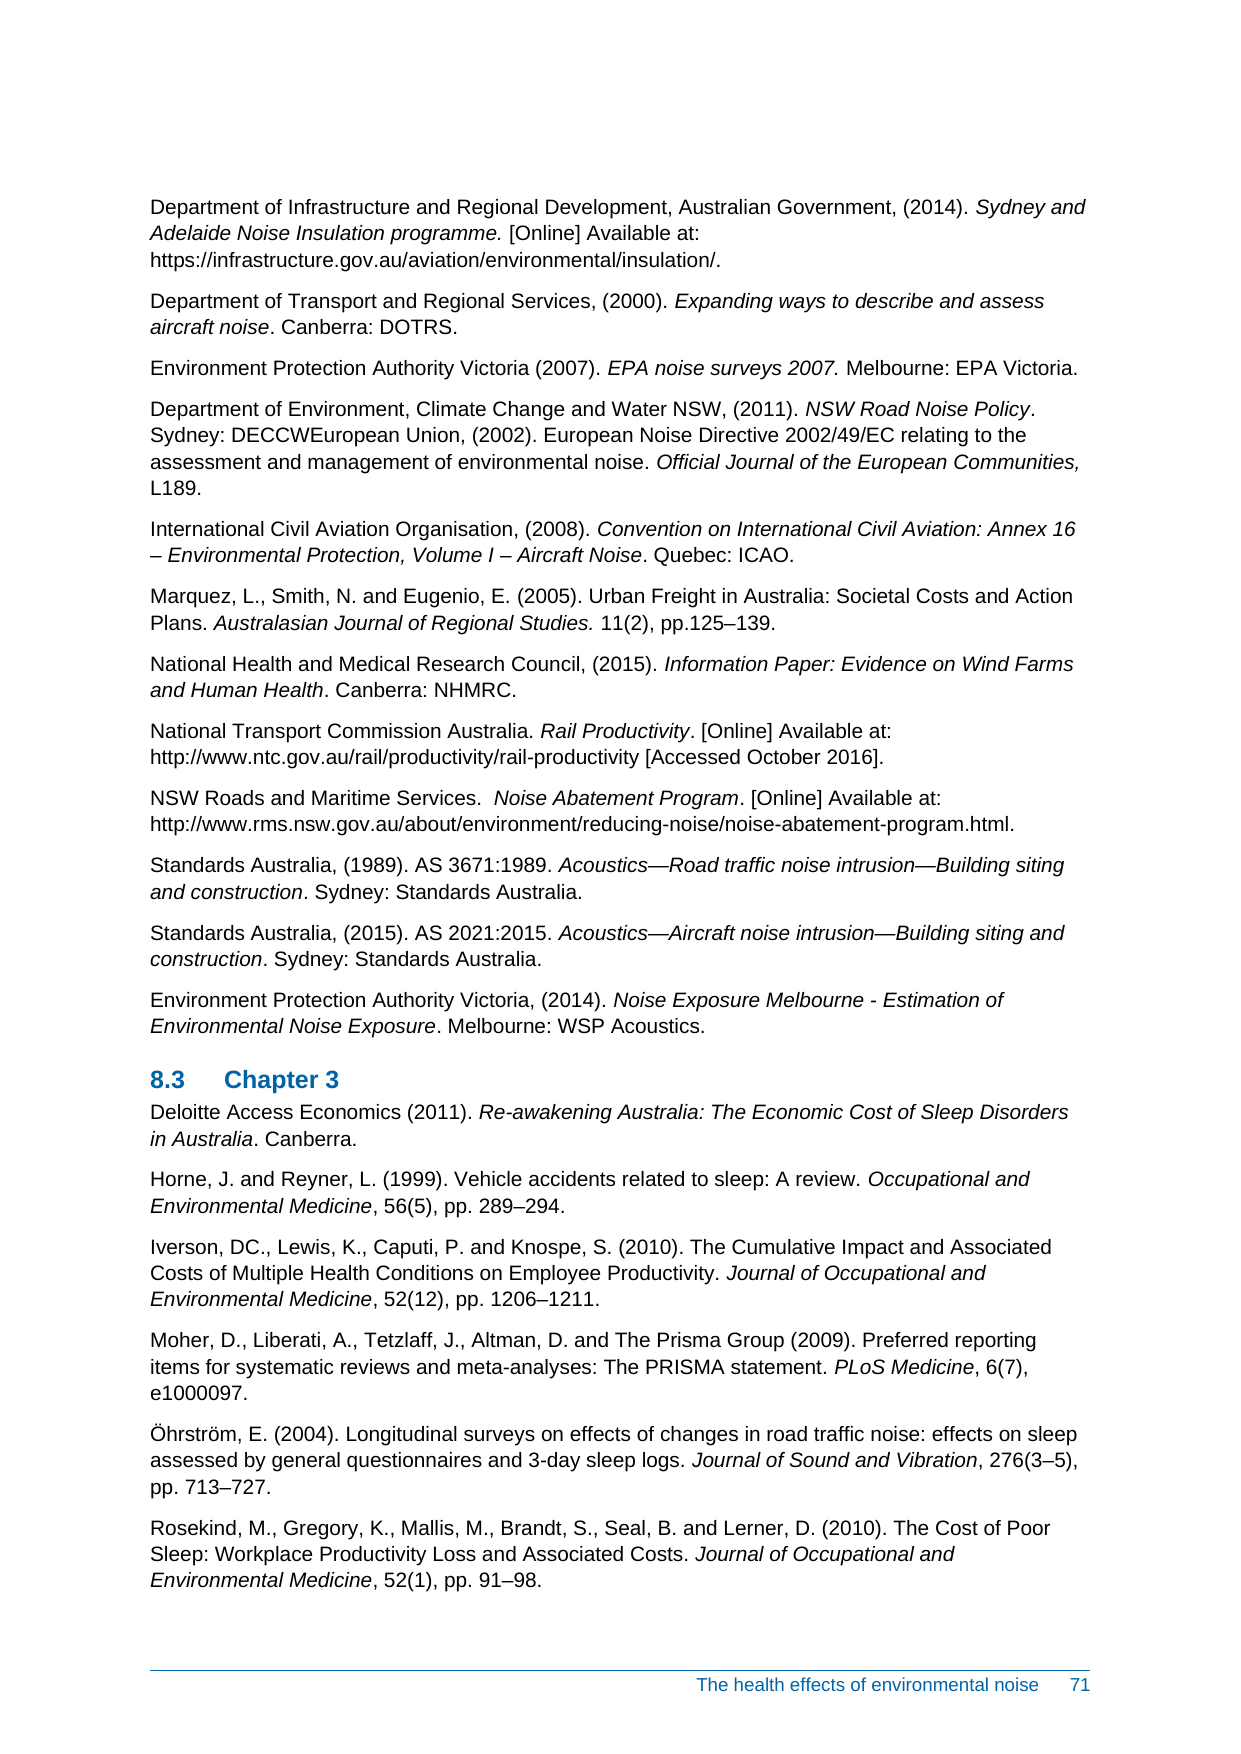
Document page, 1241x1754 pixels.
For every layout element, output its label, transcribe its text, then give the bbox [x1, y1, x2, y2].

text Rosekind, M., Gregory, K., Mallis, M., Brandt, S., Seal, B. and Lerner, D. (2010). The Cost of Poor Sleep: Workplace Productivity Loss and Associated Costs. Journal of Occupational and Environmental Medicine, 52(1), pp. 91–98. [150, 1516, 1090, 1592]
text Iverson, DC., Lewis, K., Caputi, P. and Knospe, S. (2010). The Cumulative Impact and Associated Costs of Multiple Health Conditions on Employee Productivity. Journal of Occupational and Environmental Medicine, 52(12), pp. 1206–1211. [150, 1234, 1090, 1311]
text Standards Australia, (1989). AS 3671:1989. Acoustics—Road traffic noise intrusion—Building siting and construction. Sydney: Standards Australia. [150, 853, 1090, 903]
text Ӧhrstrӧm, E. (2004). Longitudinal surveys on effects of changes in road traffic noise: effects on sleep assessed by general questionnaires and 3-day sleep logs. Journal of Sound and Vibration, 276(3–5), pp. 713–727. [150, 1422, 1090, 1498]
text Standards Australia, (2015). AS 2021:2015. Acoustics—Aircraft noise intrusion—Building siting and construction. Sydney: Standards Australia. [150, 921, 1090, 971]
text National Health and Medical Research Council, (2015). Information Paper: Evidence on Wind Farms and Human Health. Canberra: NHMRC. [150, 651, 1090, 702]
text Department of Transport and Regional Services, (2000). Expanding ways to describe and assess aircraft noise. Canberra: DOTRS. [150, 288, 1090, 339]
text National Transport Commission Australia. Rail Productivity. [Online] Available at: http://www.ntc.gov.au/rail/productivity/rail-productivity [Accessed October 2016]. [150, 719, 1090, 769]
text International Civil Aviation Organisation, (2008). Convention on International Civil Aviation: Annex 16 – Environmental Protection, Volume I – Aircraft Noise. Quebec: ICAO. [150, 517, 1090, 567]
text Marquez, L., Smith, N. and Eugenio, E. (2005). Urban Freight in Australia: Societal Costs and Action Plans. Australasian Journal of Regional Studies. 11(2), pp.125–139. [150, 584, 1090, 634]
text NSW Roads and Maritime Services. Noise Abatement Program. [Online] Available at: http://www.rms.nsw.gov.au/about/environment/reducing-noise/noise-abatement-program.html. [150, 786, 1090, 836]
text Environment Protection Authority Victoria (2007). EPA noise surveys 2007. Melbourne: EPA Victoria. [150, 356, 1090, 380]
text Environment Protection Authority Victoria, (2014). Noise Exposure Melbourne - Estimation of Environmental Noise Exposure. Melbourne: WSP Acoustics. [150, 988, 1090, 1038]
text Department of Environment, Climate Change and Water NSW, (2011). NSW Road Noise Policy. Sydney: DECCWEuropean Union, (2002). European Noise Directive 2002/49/EC relating to the assessment and management of environmental noise. Official Journal of the European Communities, L189. [150, 397, 1090, 500]
text Deloitte Access Economics (2011). Re-awakening Australia: The Economic Cost of Sleep Disorders in Australia. Canberra. [150, 1100, 1090, 1150]
text Department of Infrastructure and Regional Development, Australian Government, (2014). Sydney and Adelaide Noise Insulation programme. [Online] Available at: https://infrastructure.gov.au/aviation/environmental/insulation/. [150, 195, 1090, 272]
text Moher, D., Liberati, A., Tetzlaff, J., Altman, D. and The Prisma Group (2009). Preferred reporting items for systematic reviews and meta-analyses: The PRISMA statement. PLoS Medicine, 6(7), e1000097. [150, 1328, 1090, 1405]
text Horne, J. and Reyner, L. (1999). Vehicle accidents related to sleep: A review. Occupational and Environmental Medicine, 56(5), pp. 289–294. [150, 1167, 1090, 1218]
subtitle Chapter 3 [150, 1066, 1090, 1094]
